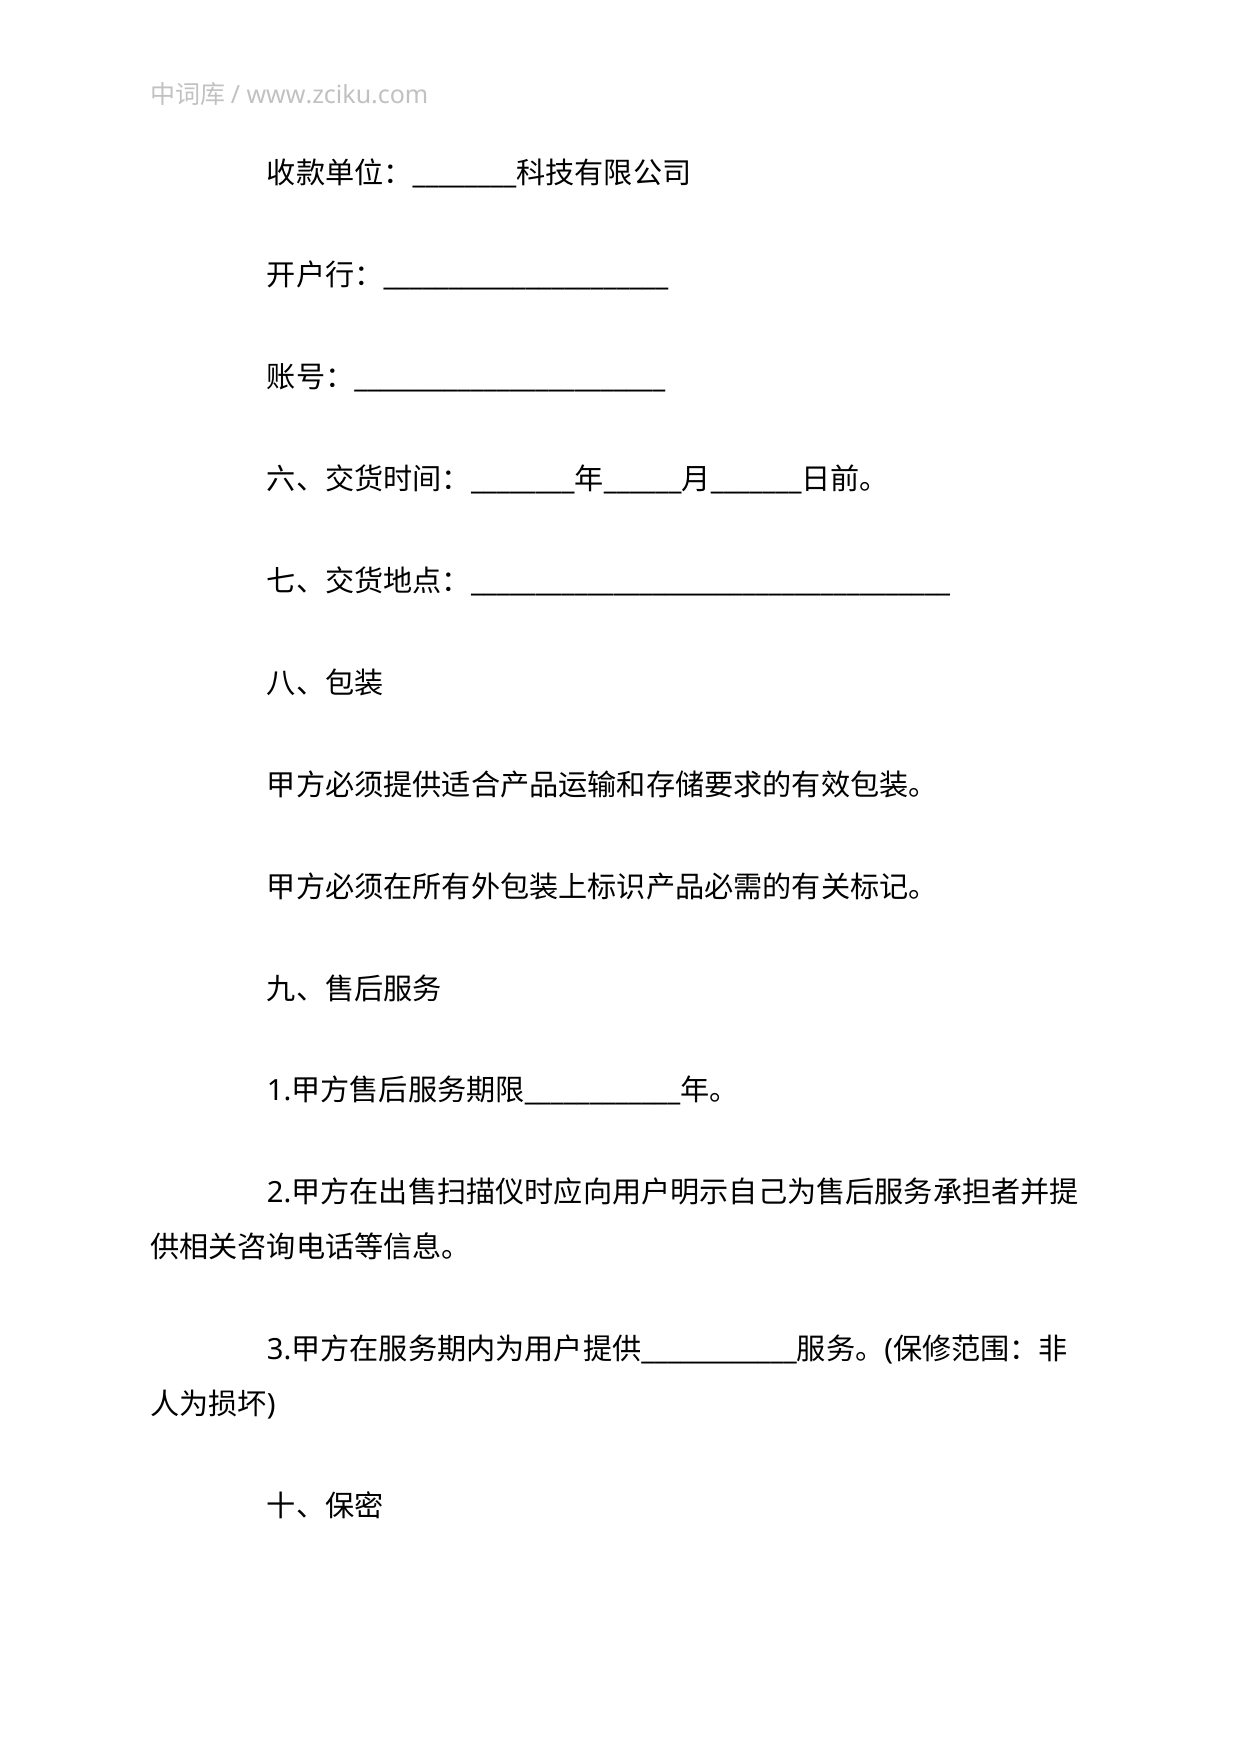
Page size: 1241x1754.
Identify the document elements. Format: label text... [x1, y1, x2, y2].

text 账号：________________________ [150, 354, 1090, 396]
text 3.甲方在服务期内为用户提供____________服务。(保修范围：非人为损坏) [150, 1326, 1090, 1423]
text 八、包装 [150, 660, 1090, 702]
text 甲方必须提供适合产品运输和存储要求的有效包装。 [150, 762, 1090, 804]
text 甲方必须在所有外包装上标识产品必需的有关标记。 [150, 863, 1090, 906]
text 开户行：______________________ [150, 252, 1090, 294]
text 七、交货地点：_____________________________________ [150, 558, 1090, 600]
text 1.甲方售后服务期限____________年。 [150, 1067, 1090, 1109]
text 收款单位：________科技有限公司 [150, 150, 1090, 192]
text 十、保密 [150, 1483, 1090, 1525]
text 2.甲方在出售扫描仪时应向用户明示自己为售后服务承担者并提供相关咨询电话等信息。 [150, 1169, 1090, 1266]
text 六、交货时间：________年______月_______日前。 [150, 456, 1090, 498]
text 九、售后服务 [150, 965, 1090, 1007]
